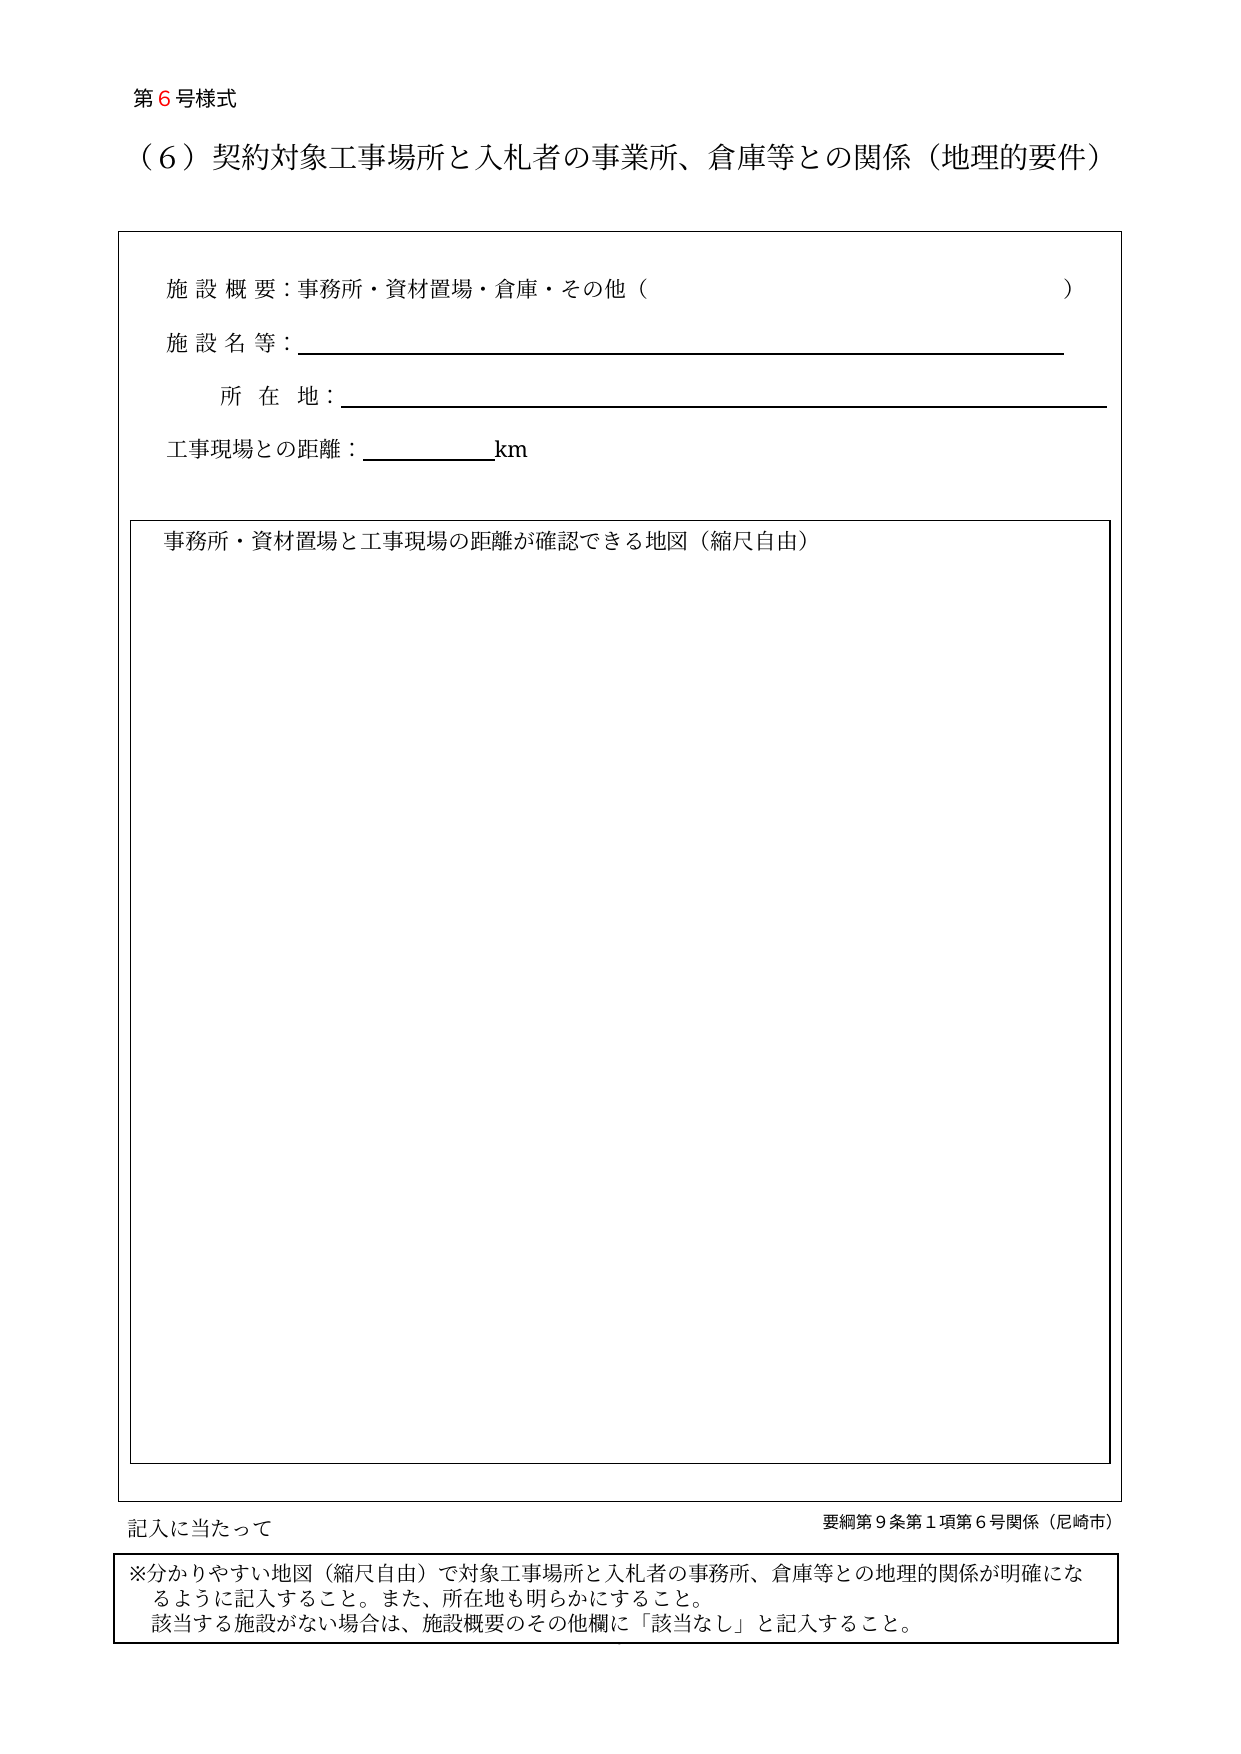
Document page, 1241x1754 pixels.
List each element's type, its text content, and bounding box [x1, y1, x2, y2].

table_header 施設概要：事務所・資材置場・倉庫・その他（ ） 施設名等： 所在地： 工事現場との距離： km [119, 232, 1121, 1501]
text 要綱第９条第１項第６号関係（尼崎市） [118, 1502, 1122, 1539]
text （６）契約対象工事場所と入札者の事業所、倉庫等との関係（地理的要件） [118, 119, 1122, 194]
